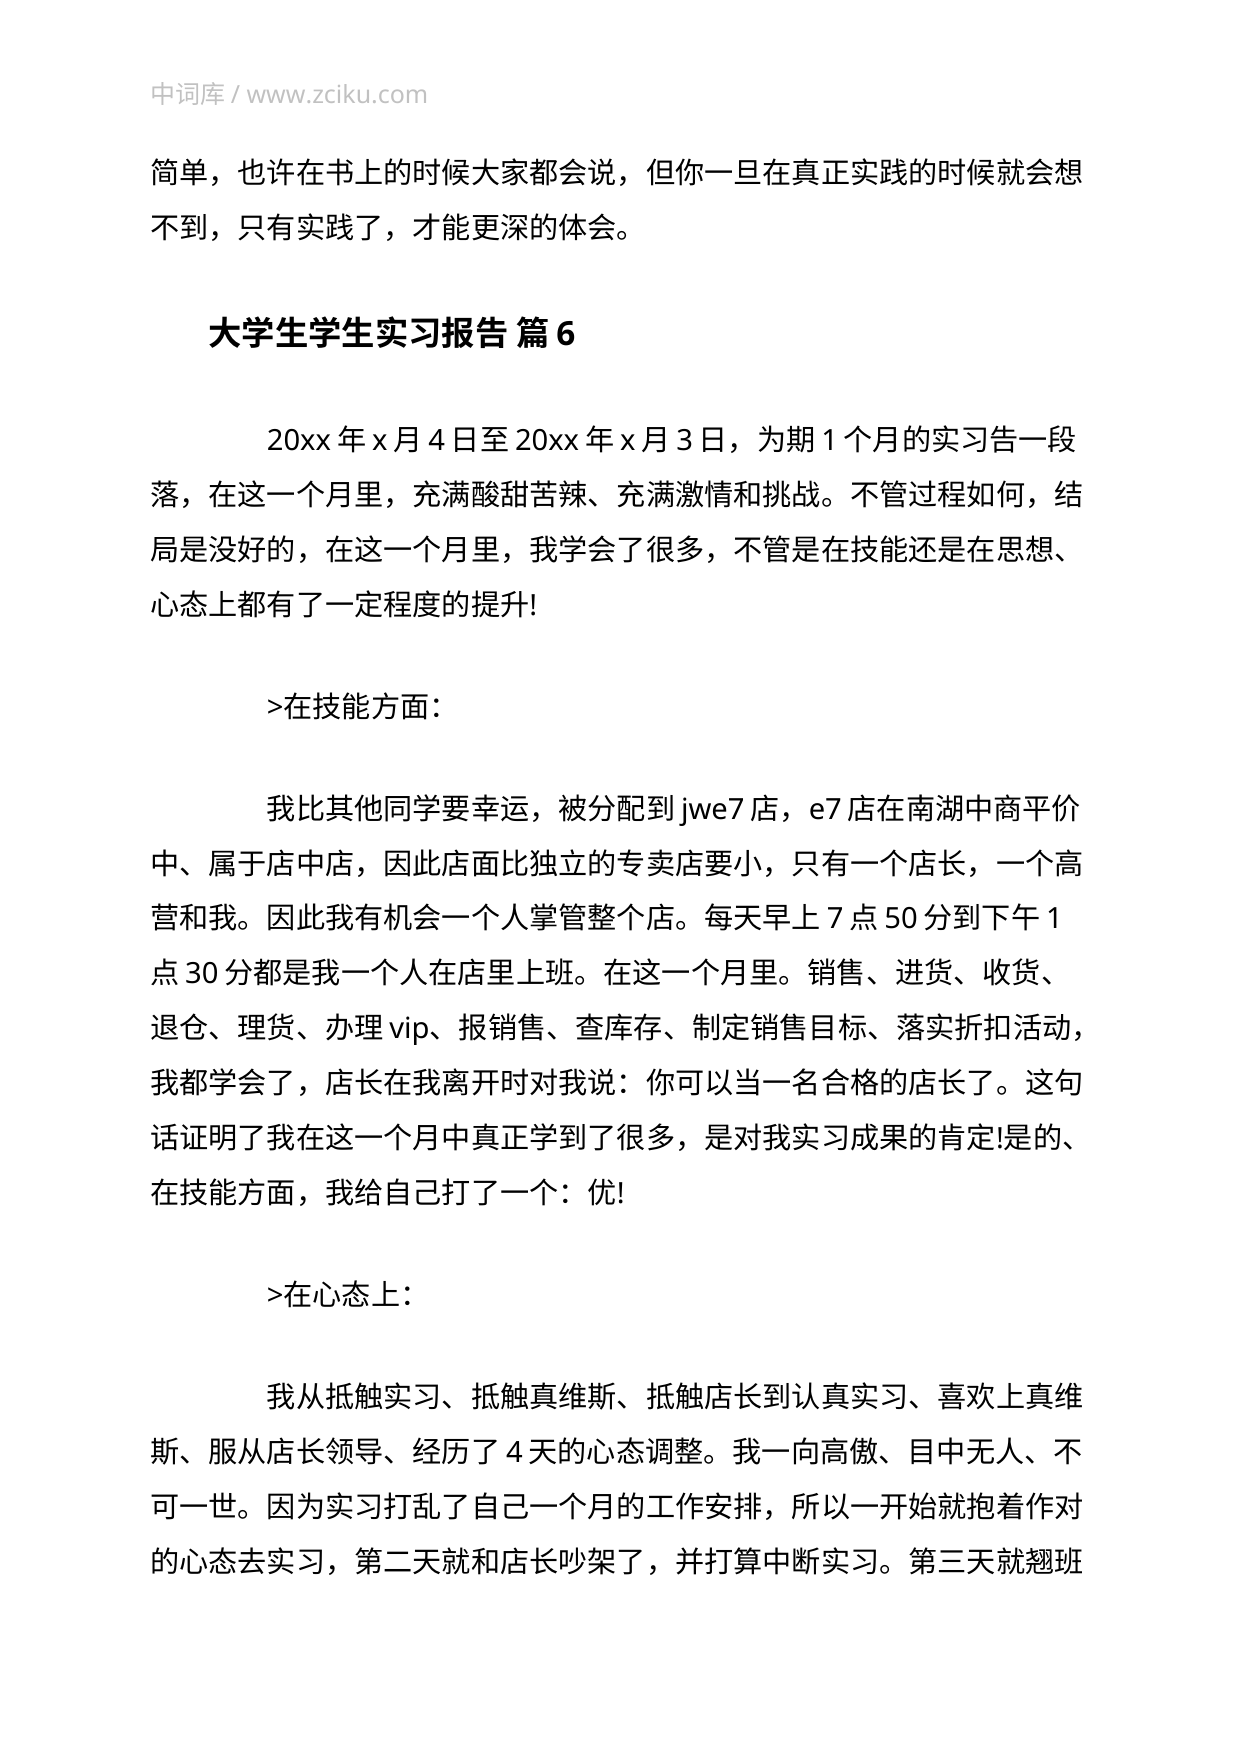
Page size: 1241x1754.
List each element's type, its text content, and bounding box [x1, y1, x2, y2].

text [150, 1374, 1090, 1581]
text 我比其他同学要幸运，被分配到jwe7店，e7店在南湖中商平价中、属于店中店，因此店面比独立的专卖店要小，只有一个店长，一个高营和我。因此我有机会一个人掌管整个店。每天早上7点50分到下午1点30分都是我一个人在店里上班。在这一个月里。销售、进货、收货、退仓、理货、办理vip、报销售、查库存、制定销售目标、落实折扣活动，我都学会了，店长在我离开时对我说：你可以当一名合格的店长了。这句话证明了我在这一个月中真正学到了很多，是对我实习成果的肯定!是的、在技能方面，我给自己打了一个：优! [150, 785, 1090, 1212]
text >在心态上： [150, 1272, 1090, 1314]
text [150, 150, 1090, 247]
text >在技能方面： [150, 683, 1090, 726]
text 20xx年x月4日至20xx年x月3日，为期1个月的实习告一段落，在这一个月里，充满酸甜苦辣、充满激情和挑战。不管过程如何，结局是没好的，在这一个月里，我学会了很多，不管是在技能还是在思想、心态上都有了一定程度的提升! [150, 416, 1090, 624]
text 大学生学生实习报告 篇6 [150, 307, 1090, 355]
